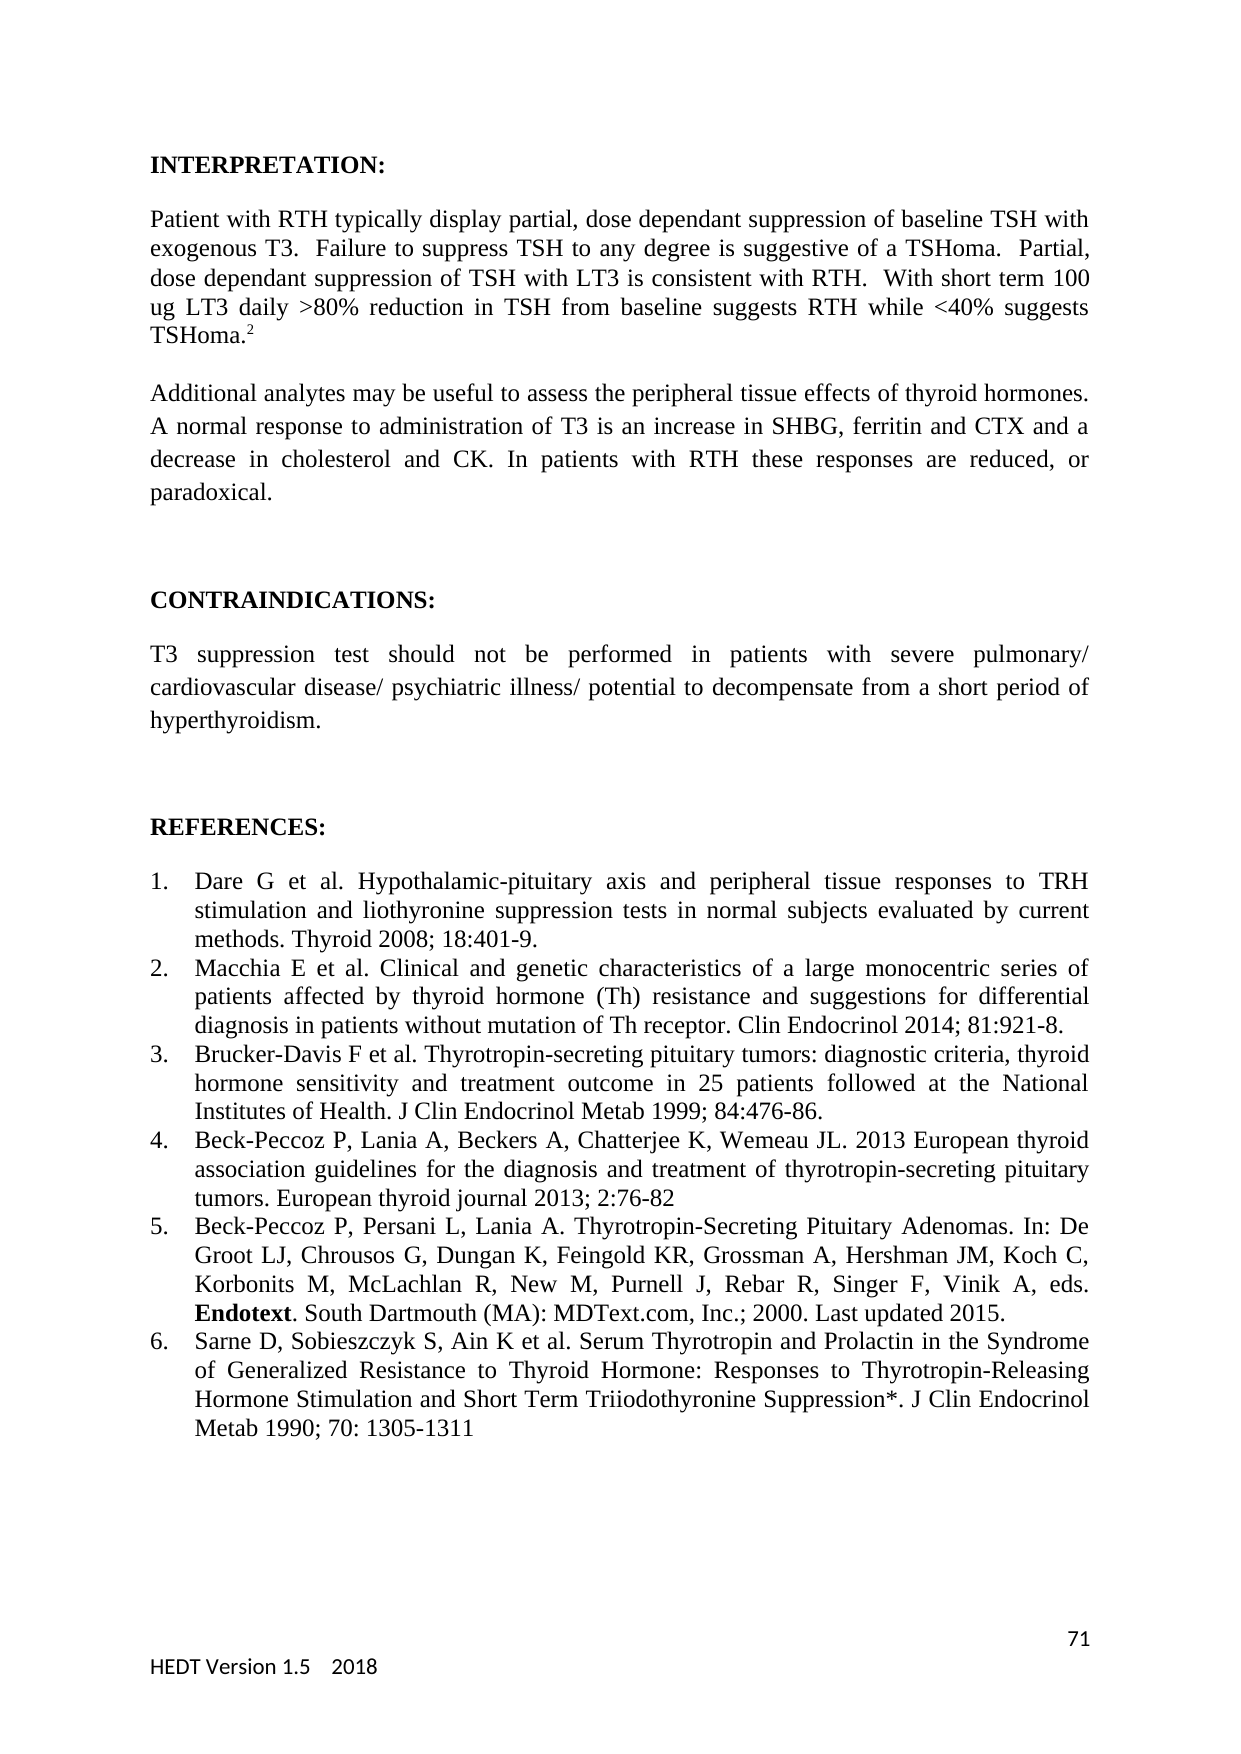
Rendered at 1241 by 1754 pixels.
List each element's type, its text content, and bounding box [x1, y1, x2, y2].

text T3 suppression test should not be performed in patients with severe pulmonary/ cardiovascular disease/ psychiatric illness/ potential to decompensate from a short period of hyperthyroidism. [150, 639, 1090, 733]
list Beck-Peccoz P, Persani L, Lania A. Thyrotropin-Secreting Pituitary Adenomas. In: De Groot LJ, Chrousos G, Dungan K, Feingold KR, Grossman A, Hershman JM, Koch C, Korbonits M, McLachlan R, New M, Purnell J, Rebar R, Singer F, Vinik A, eds. Endotext. South Dartmouth (MA): MDText.com, Inc.; 2000. Last updated 2015. [150, 1211, 1090, 1326]
text CONTRAINDICATIONS: [150, 585, 1090, 614]
list Dare G et al. Hypothalamic-pituitary axis and peripheral tissue responses to TRH stimulation and liothyronine suppression tests in normal subjects evaluated by current methods. Thyroid 2008; 18:401-9. [150, 866, 1090, 953]
text Patient with RTH typically display partial, dose dependant suppression of baseline TSH with exogenous T3. Failure to suppress TSH to any degree is suggestive of a TSHoma. Partial, dose dependant suppression of TSH with LT3 is consistent with RTH. With short term 100 ug LT3 daily >80% reduction in TSH from baseline suggests RTH while <40% suggests TSHoma.2 [150, 204, 1090, 349]
list Brucker-Davis F et al. Thyrotropin-secreting pituitary tumors: diagnostic criteria, thyroid hormone sensitivity and treatment outcome in 25 patients followed at the National Institutes of Health. J Clin Endocrinol Metab 1999; 84:476-86. [150, 1039, 1090, 1125]
list Macchia E et al. Clinical and genetic characteristics of a large monocentric series of patients affected by thyroid hormone (Th) resistance and suggestions for differential diagnosis in patients without mutation of Th receptor. Clin Endocrinol 2014; 81:921-8. [150, 953, 1090, 1039]
text INTERPRETATION: [150, 150, 1090, 179]
text REFERENCES: [150, 812, 1090, 841]
text Additional analytes may be useful to assess the peripheral tissue effects of thyroid hormones. A normal response to administration of T3 is an increase in SHBG, ferritin and CTX and a decrease in cholesterol and CK. In patients with RTH these responses are reduced, or paradoxical. [150, 378, 1090, 506]
list Beck-Peccoz P, Lania A, Beckers A, Chatterjee K, Wemeau JL. 2013 European thyroid association guidelines for the diagnosis and treatment of thyrotropin-secreting pituitary tumors. European thyroid journal 2013; 2:76-82 [150, 1125, 1090, 1211]
list Sarne D, Sobieszczyk S, Ain K et al. Serum Thyrotropin and Prolactin in the Syndrome of Generalized Resistance to Thyroid Hormone: Responses to Thyrotropin-Releasing Hormone Stimulation and Short Term Triiodothyronine Suppression*. J Clin Endocrinol Metab 1990; 70: 1305-1311 [150, 1326, 1090, 1441]
